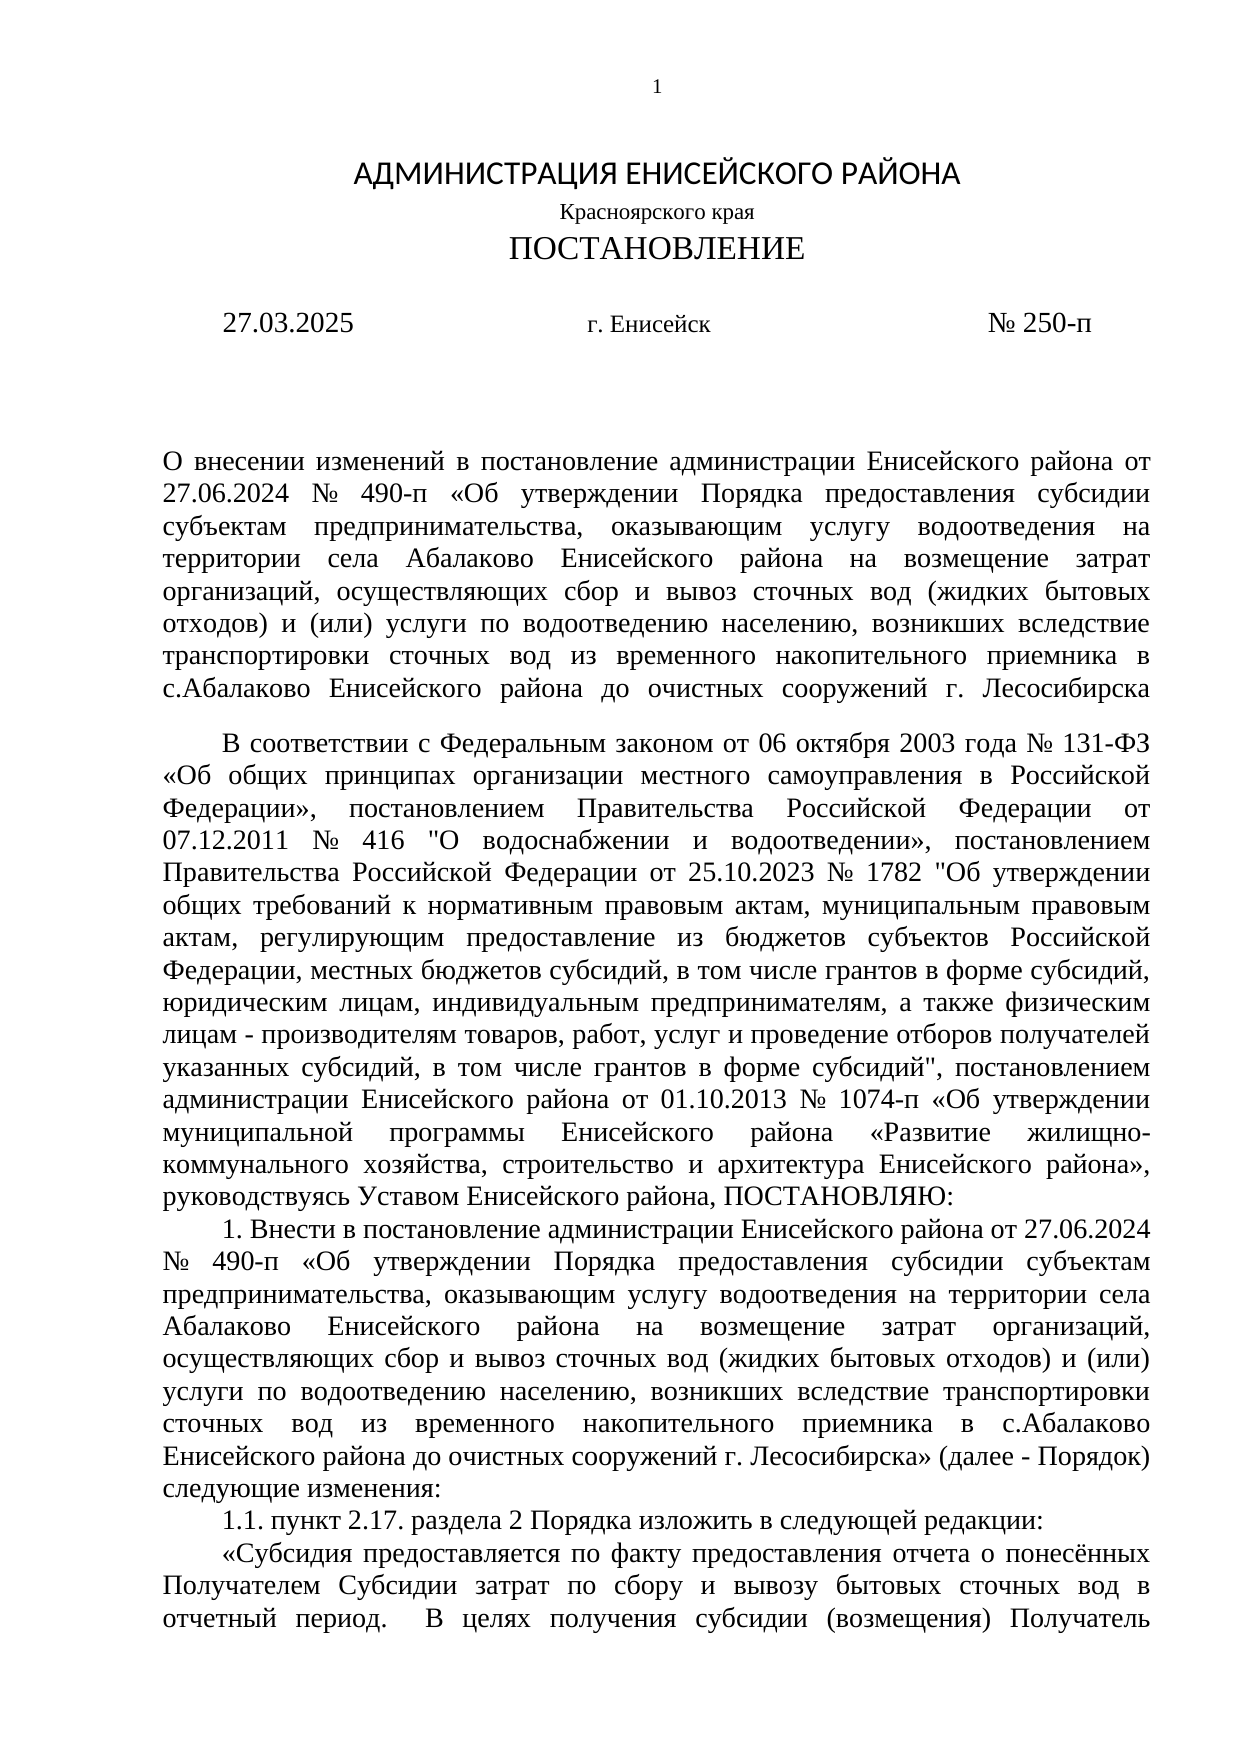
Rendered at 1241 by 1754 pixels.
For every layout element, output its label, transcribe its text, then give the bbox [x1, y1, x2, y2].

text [162, 1536, 1152, 1633]
text 1. Внести в постановление администрации Енисейского района от 27.06.2024 № 490-п «Об утверждении Порядка предоставления субсидии субъектам предпринимательства, оказывающим услугу водоотведения на территории села Абалаково Енисейского района на возмещение затрат организаций, осуществляющих сбор и вывоз сточных вод (жидких бытовых отходов) и (или) услуги по водоотведению населению, возникших вследствие транспортировки сточных вод из временного накопительного приемника в с.Абалаково Енисейского района до очистных сооружений г. Лесосибирска» (далее - Порядок) следующие изменения: [162, 1212, 1152, 1503]
text В соответствии с Федеральным законом от 06 октября 2003 года № 131-ФЗ «Об общих принципах организации местного самоуправления в Российской Федерации», постановлением Правительства Российской Федерации от 07.12.2011 № 416 "О водоснабжении и водоотведении», постановлением Правительства Российской Федерации от 25.10.2023 № 1782 "Об утверждении общих требований к нормативным правовым актам, муниципальным правовым актам, регулирующим предоставление из бюджетов субъектов Российской Федерации, местных бюджетов субсидий, в том числе грантов в форме субсидий, юридическим лицам, индивидуальным предпринимателям, а также физическим лицам - производителям товаров, работ, услуг и проведение отборов получателей указанных субсидий, в том числе грантов в форме субсидий", постановлением администрации Енисейского района от 01.10.2013 № 1074-п «Об утверждении муниципальной программы Енисейского района «Развитие жилищно-коммунального хозяйства, строительство и архитектура Енисейского района», руководствуясь Уставом Енисейского района, ПОСТАНОВЛЯЮ: [162, 726, 1152, 1212]
text 27.03.2025 г. Енисейск № 250-п [162, 305, 1152, 338]
text 1.1. пункт 2.17. раздела 2 Порядка изложить в следующей редакции: [162, 1503, 1152, 1536]
text ПОСТАНОВЛЕНИЕ [162, 229, 1152, 267]
text О внесении изменений в постановление администрации Енисейского района от 27.06.2024 № 490-п «Об утверждении Порядка предоставления субсидии субъектам предпринимательства, оказывающим услугу водоотведения на территории села Абалаково Енисейского района на возмещение затрат организаций, осуществляющих сбор и вывоз сточных вод (жидких бытовых отходов) и (или) услуги по водоотведению населению, возникших вследствие транспортировки сточных вод из временного накопительного приемника в с.Абалаково Енисейского района до очистных сооружений г. Лесосибирска [162, 444, 1152, 726]
text АДМИНИСТРАЦИЯ ЕНИСЕЙСКОГО РАЙОНА [162, 152, 1152, 192]
text Красноярского края [162, 198, 1152, 225]
